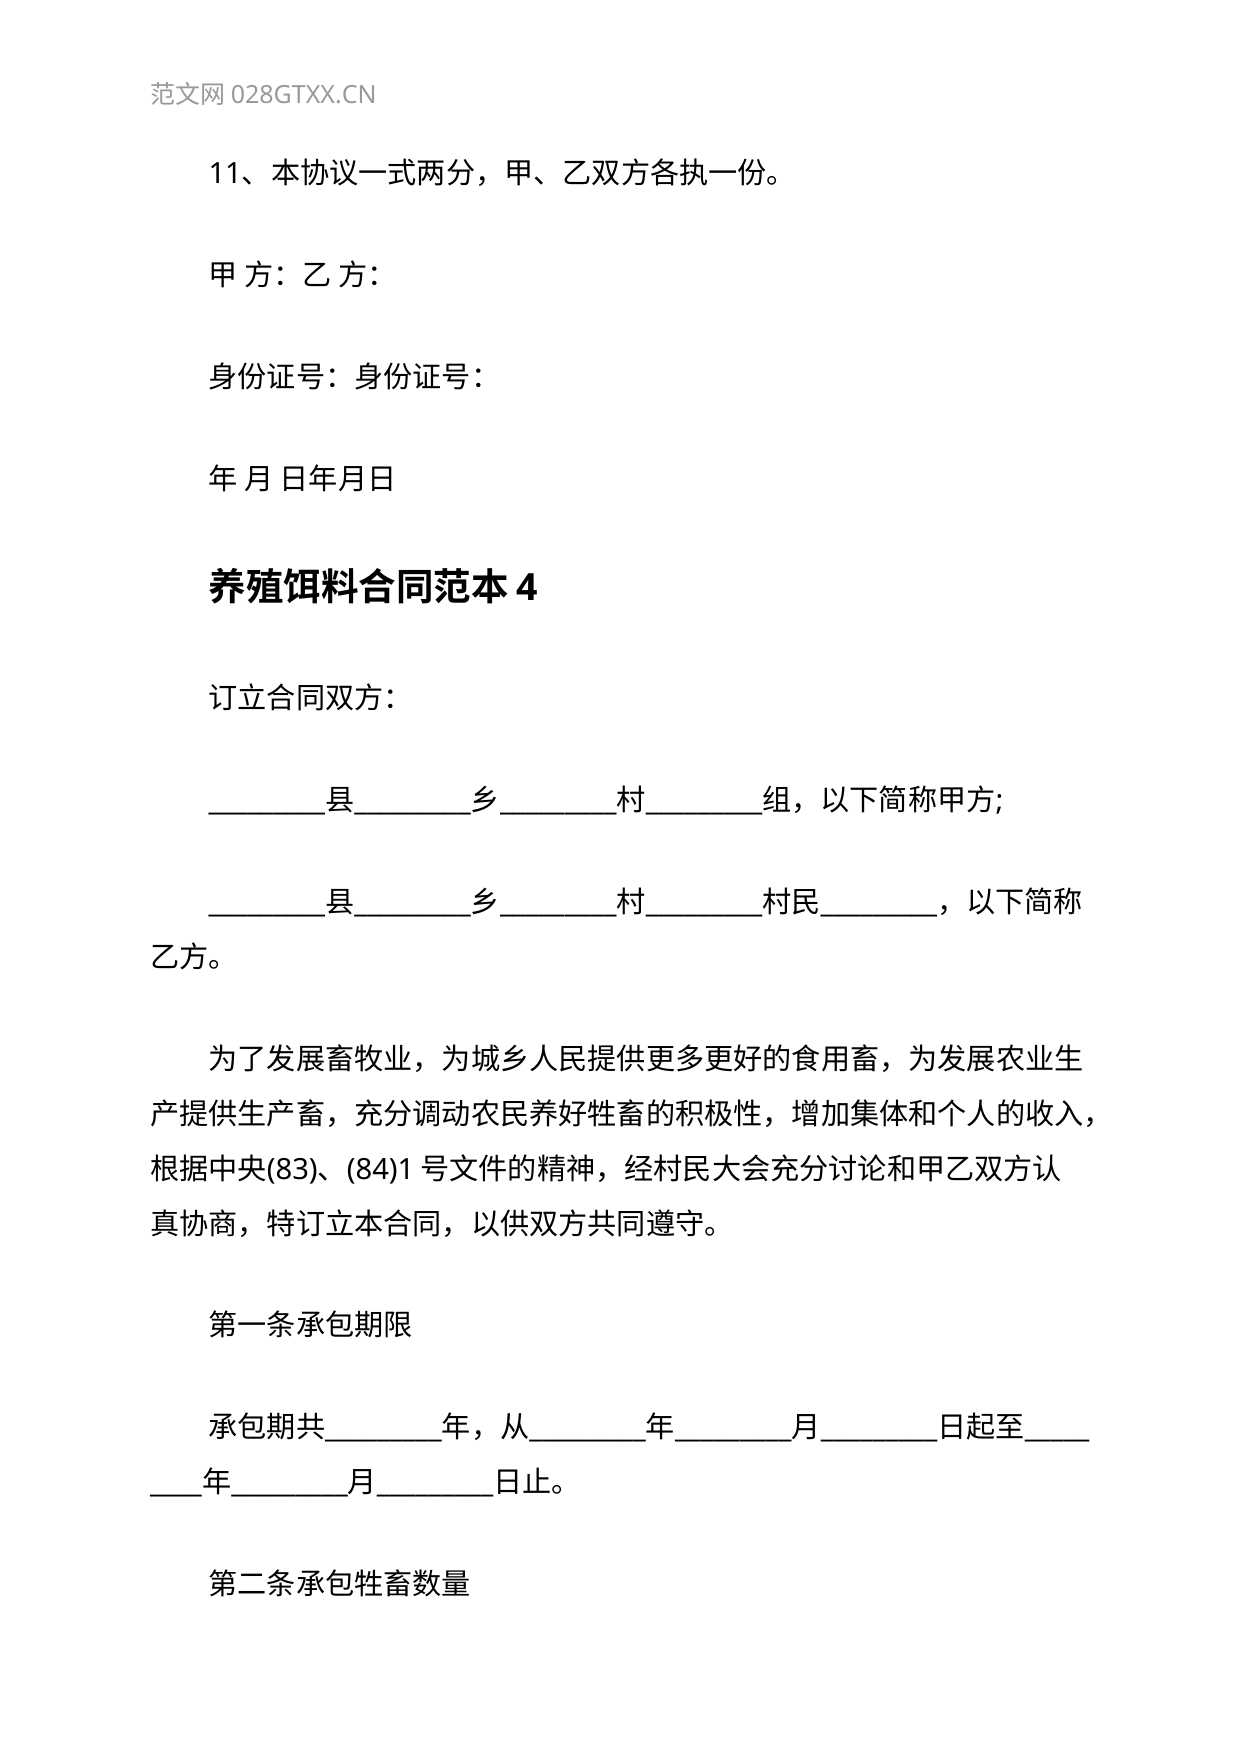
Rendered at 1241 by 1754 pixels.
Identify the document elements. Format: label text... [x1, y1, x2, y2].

text 第二条承包牲畜数量 [150, 1561, 1090, 1603]
text 年 月 日年月日 [150, 456, 1090, 498]
text _________县_________乡_________村_________村民_________，以下简称乙方。 [150, 879, 1090, 976]
text 为了发展畜牧业，为城乡人民提供更多更好的食用畜，为发展农业生产提供生产畜，充分调动农民养好牲畜的积极性，增加集体和个人的收入，根据中央(83)、(84)1号文件的精神，经村民大会充分讨论和甲乙双方认真协商，特订立本合同，以供双方共同遵守。 [150, 1035, 1090, 1242]
text 第一条承包期限 [150, 1302, 1090, 1344]
text 养殖饵料合同范本4 [150, 557, 1090, 612]
text 甲 方：乙 方： [150, 252, 1090, 294]
text 承包期共_________年，从_________年_________月_________日起至_________年_________月_________日止。 [150, 1404, 1090, 1501]
text _________县_________乡_________村_________组，以下简称甲方; [150, 777, 1090, 819]
text 11、本协议一式两分，甲、乙双方各执一份。 [150, 150, 1090, 192]
text 身份证号：身份证号： [150, 354, 1090, 396]
text 订立合同双方： [150, 675, 1090, 717]
